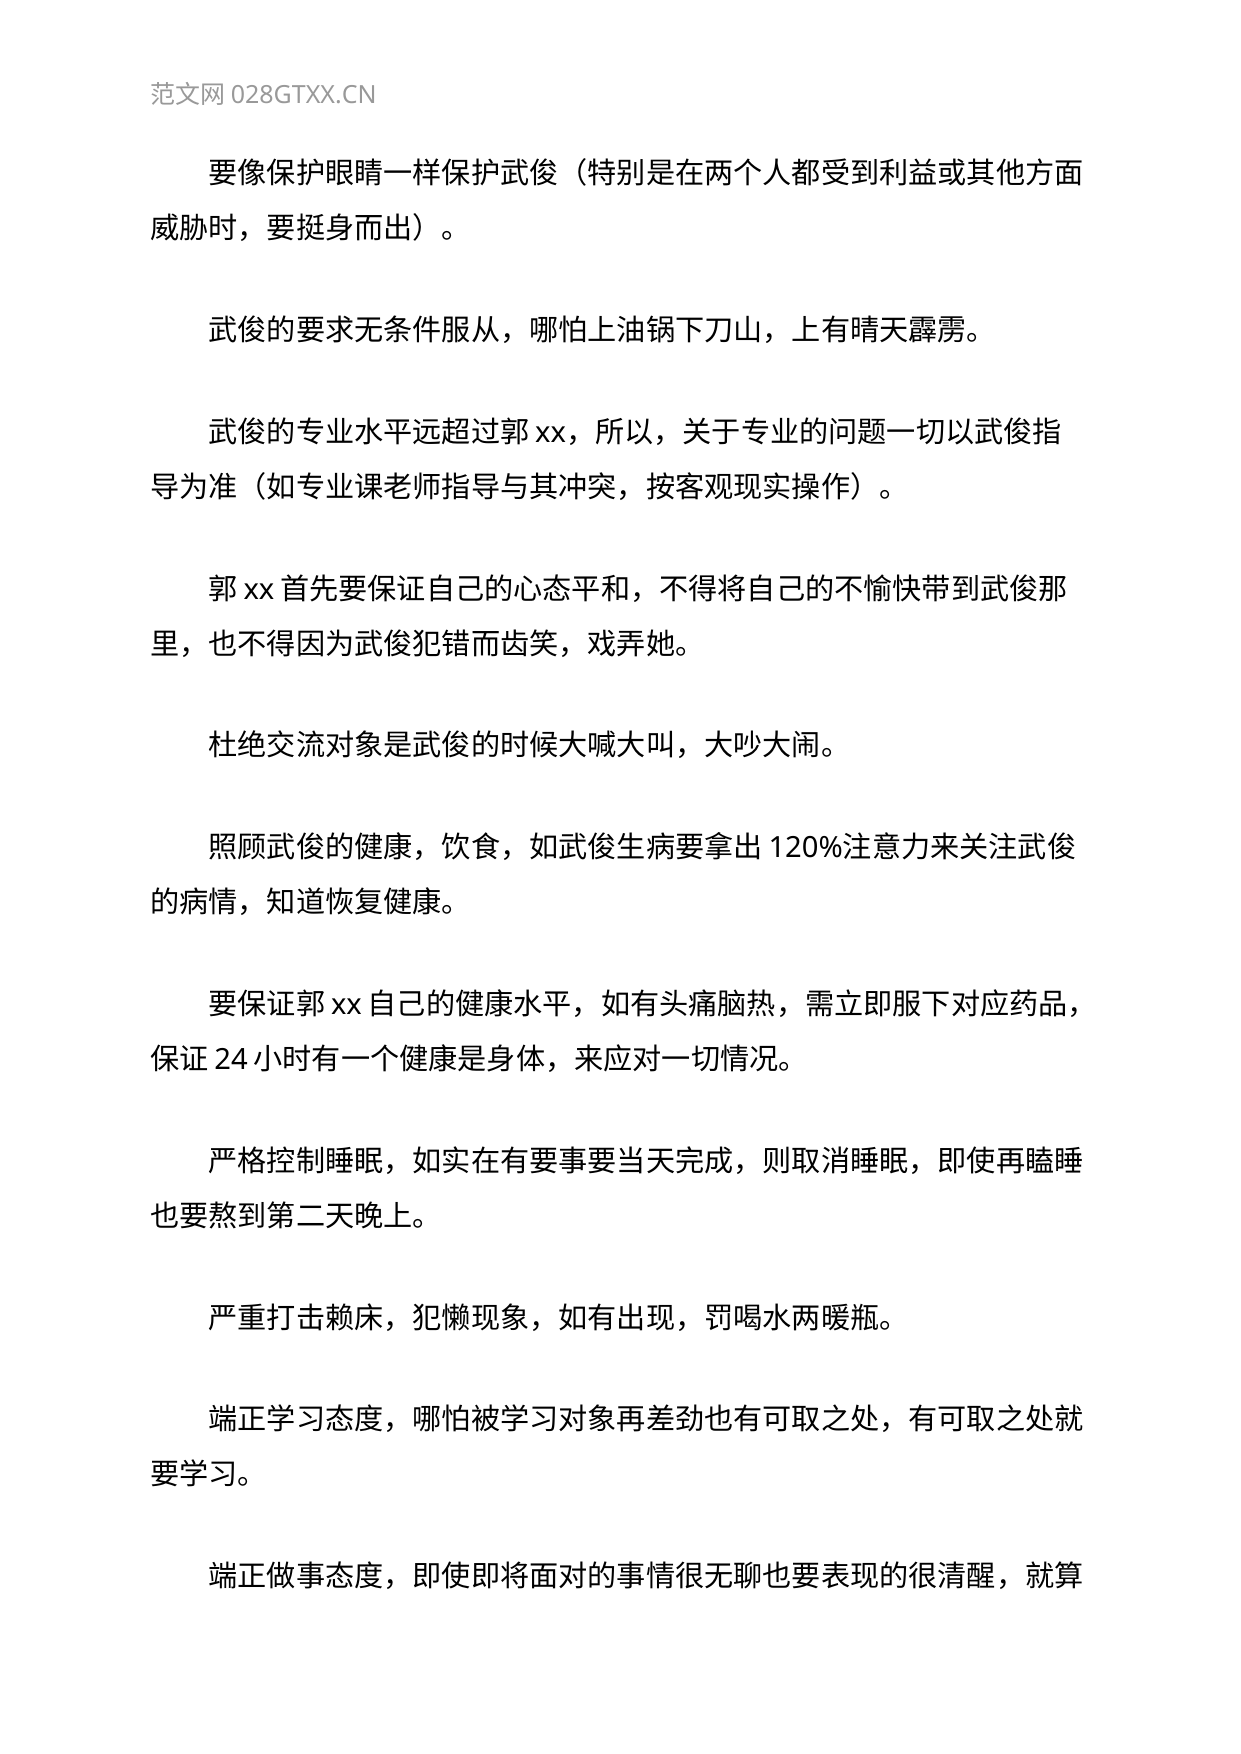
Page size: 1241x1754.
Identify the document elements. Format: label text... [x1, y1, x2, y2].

text 武俊的专业水平远超过郭xx，所以，关于专业的问题一切以武俊指导为准（如专业课老师指导与其冲突，按客观现实操作）。 [150, 408, 1090, 506]
text 杜绝交流对象是武俊的时候大喊大叫，大吵大闹。 [150, 722, 1090, 764]
text 武俊的要求无条件服从，哪怕上油锅下刀山，上有晴天霹雳。 [150, 307, 1090, 349]
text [150, 1553, 1090, 1595]
text 郭xx首先要保证自己的心态平和，不得将自己的不愉快带到武俊那里，也不得因为武俊犯错而齿笑，戏弄她。 [150, 565, 1090, 662]
text 严格控制睡眠，如实在有要事要当天完成，则取消睡眠，即使再瞌睡也要熬到第二天晚上。 [150, 1137, 1090, 1235]
text 严重打击赖床，犯懒现象，如有出现，罚喝水两暖瓶。 [150, 1294, 1090, 1336]
text 照顾武俊的健康，饮食，如武俊生病要拿出120%注意力来关注武俊的病情，知道恢复健康。 [150, 824, 1090, 921]
text 端正学习态度，哪怕被学习对象再差劲也有可取之处，有可取之处就要学习。 [150, 1396, 1090, 1493]
text 要像保护眼睛一样保护武俊（特别是在两个人都受到利益或其他方面威胁时，要挺身而出）。 [150, 150, 1090, 247]
text 要保证郭xx自己的健康水平，如有头痛脑热，需立即服下对应药品，保证24小时有一个健康是身体，来应对一切情况。 [150, 981, 1090, 1078]
